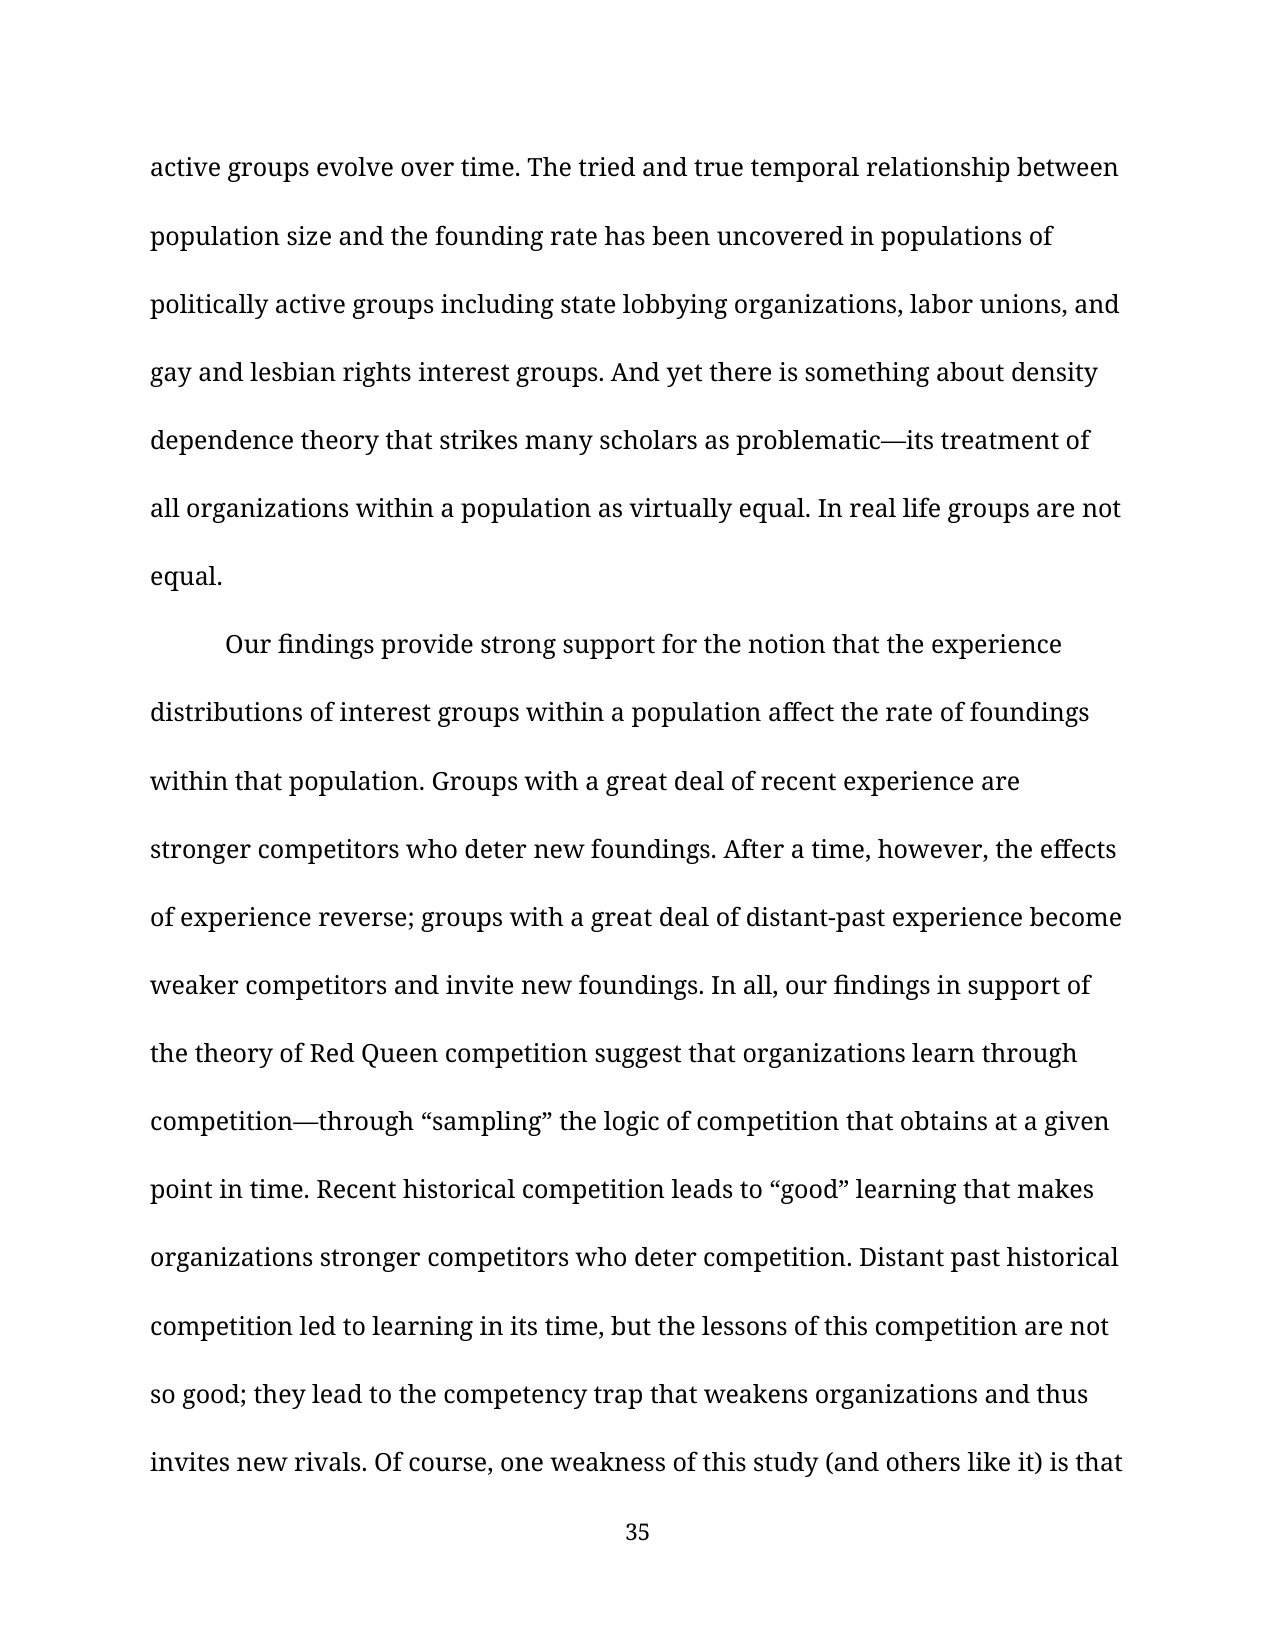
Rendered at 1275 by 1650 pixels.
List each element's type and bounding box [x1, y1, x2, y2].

text [150, 627, 1125, 1478]
text [150, 150, 1125, 593]
